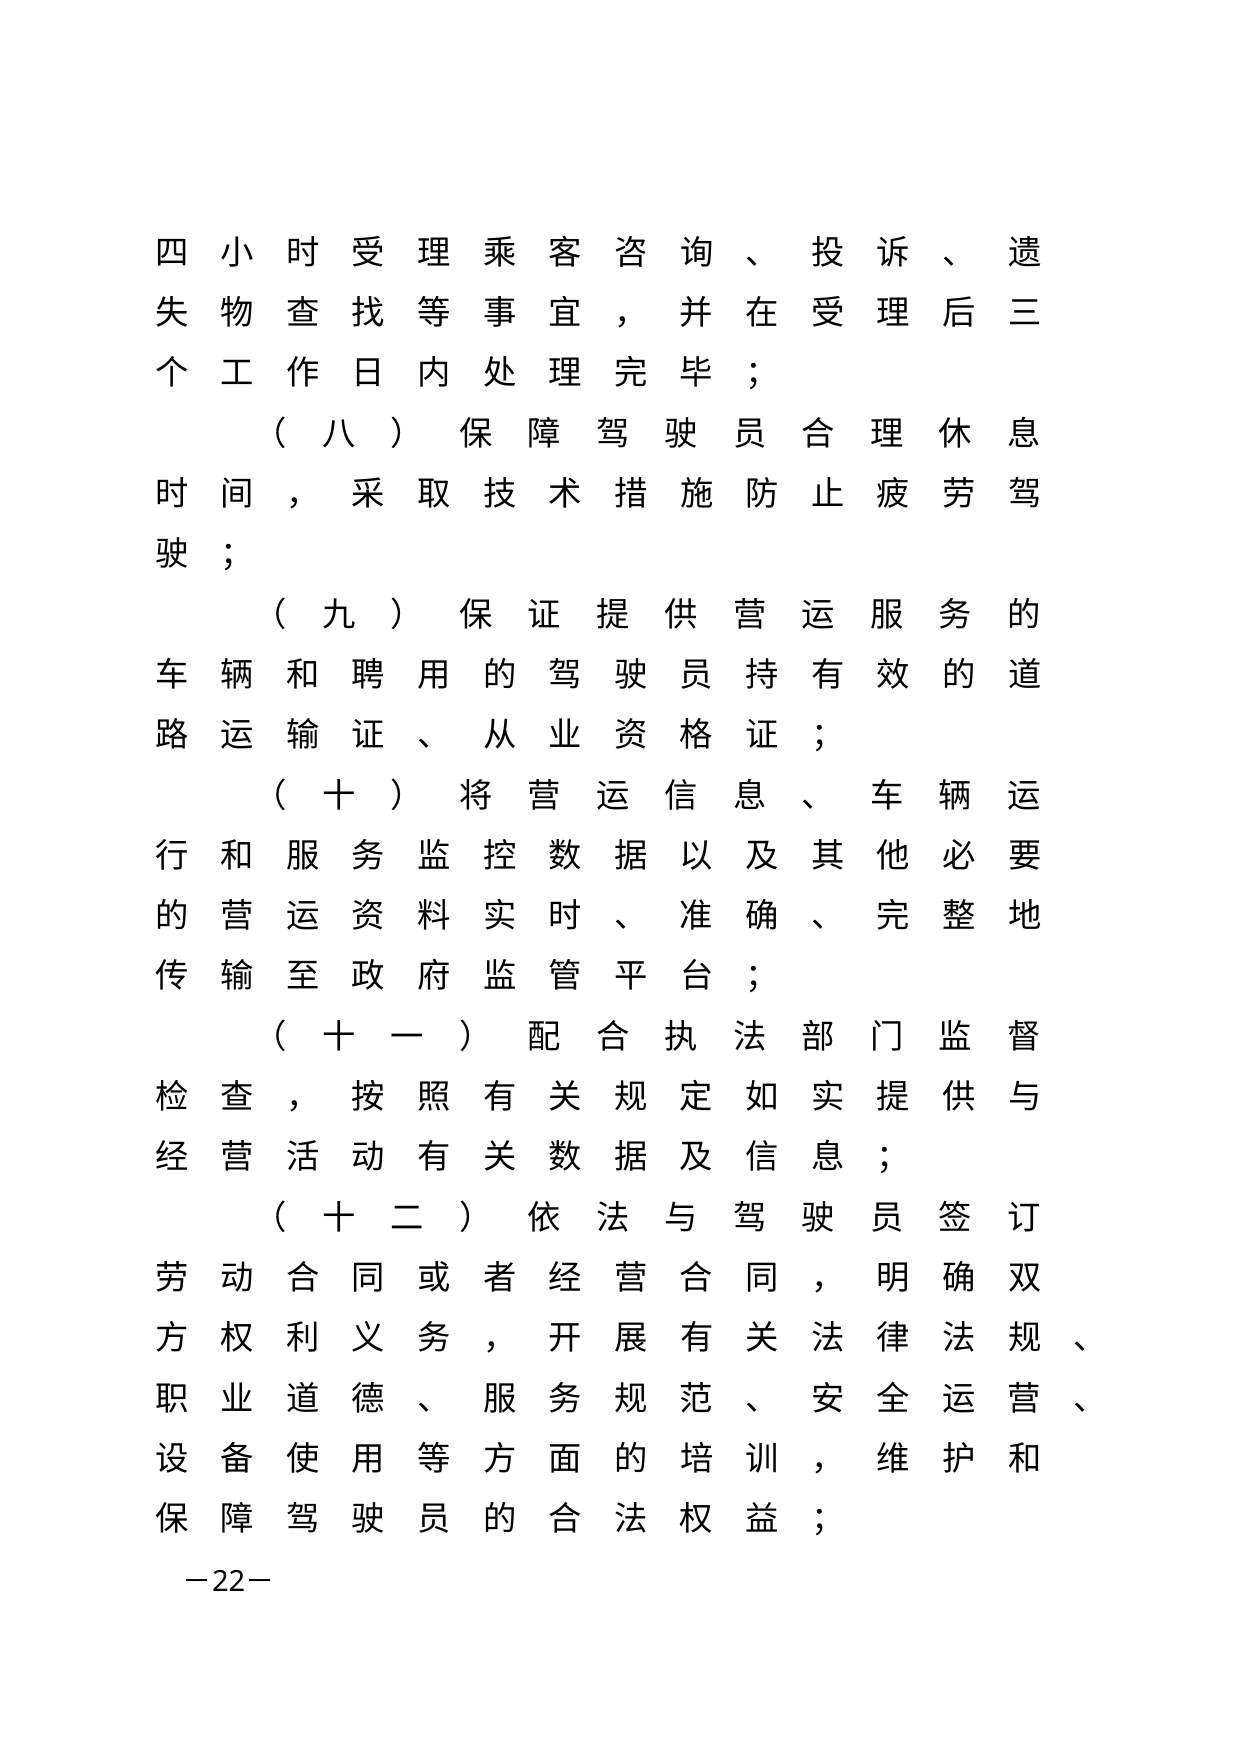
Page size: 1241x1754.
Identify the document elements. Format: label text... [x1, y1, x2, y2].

text （八）保障驾驶员合理休息时间，采取技术措施防止疲劳驾驶； [155, 400, 1073, 581]
text （十一）配合执法部门监督检查，按照有关规定如实提供与经营活动有关数据及信息； [155, 1003, 1073, 1184]
text （七）建立投诉监督制度，公布投诉监督电话和方式，二十四小时受理乘客咨询、投诉、遗失物查找等事宜，并在受理后三个工作日内处理完毕； [155, 219, 1073, 400]
text （十二）依法与驾驶员签订劳动合同或者经营合同，明确双方权利义务，开展有关法律法规、职业道德、服务规范、安全运营、设备使用等方面的培训，维护和保障驾驶员的合法权益； [155, 1184, 1073, 1546]
text （九）保证提供营运服务的车辆和聘用的驾驶员持有效的道路运输证、从业资格证； [155, 581, 1073, 762]
text （十）将营运信息、车辆运行和服务监控数据以及其他必要的营运资料实时、准确、完整地传输至政府监管平台； [155, 762, 1073, 1003]
